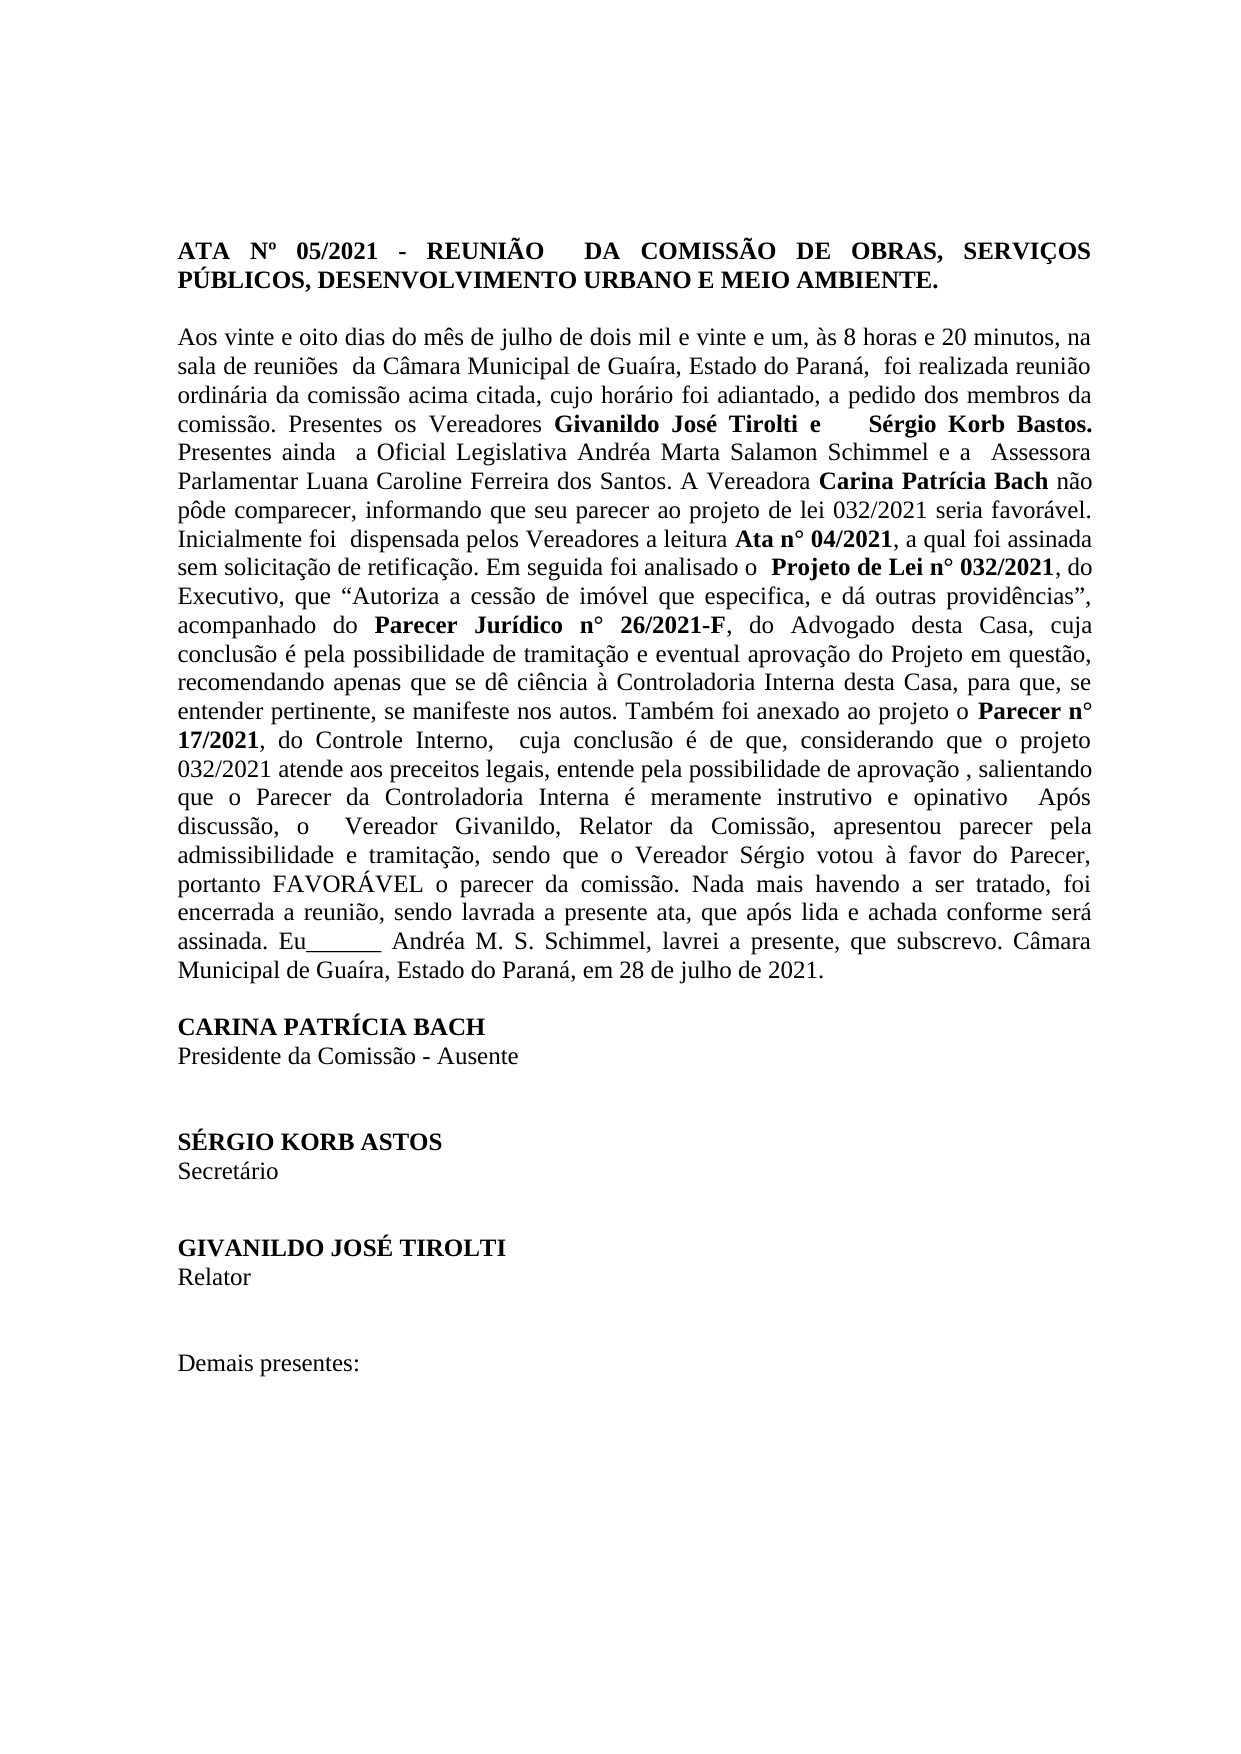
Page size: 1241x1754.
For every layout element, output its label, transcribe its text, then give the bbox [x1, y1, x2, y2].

text Demais presentes: [177, 1348, 1092, 1377]
text CARINA PATRÍCIA BACH [177, 1012, 1092, 1041]
text Presidente da Comissão - Ausente [177, 1041, 1092, 1070]
text Aos vinte e oito dias do mês de julho de dois mil e vinte e um, às 8 horas e 20 minutos, na sala de reuniões da Câmara Municipal de Guaíra, Estado do Paraná, foi realizada reunião ordinária da comissão acima citada, cujo horário foi adiantado, a pedido dos membros da comissão. Presentes os Vereadores Givanildo José Tirolti e Sérgio Korb Bastos. Presentes ainda a Oficial Legislativa Andréa Marta Salamon Schimmel e a Assessora Parlamentar Luana Caroline Ferreira dos Santos. A Vereadora Carina Patrícia Bach não pôde comparecer, informando que seu parecer ao projeto de lei 032/2021 seria favorável. Inicialmente foi dispensada pelos Vereadores a leitura Ata n° 04/2021, a qual foi assinada sem solicitação de retificação. Em seguida foi analisado o Projeto de Lei n° 032/2021, do Executivo, que “Autoriza a cessão de imóvel que especifica, e dá outras providências”, acompanhado do Parecer Jurídico n° 26/2021-F, do Advogado desta Casa, cuja conclusão é pela possibilidade de tramitação e eventual aprovação do Projeto em questão, recomendando apenas que se dê ciência à Controladoria Interna desta Casa, para que, se entender pertinente, se manifeste nos autos. Também foi anexado ao projeto o Parecer n° 17/2021, do Controle Interno, cuja conclusão é de que, considerando que o projeto 032/2021 atende aos preceitos legais, entende pela possibilidade de aprovação , salientando que o Parecer da Controladoria Interna é meramente instrutivo e opinativo Após discussão, o Vereador Givanildo, Relator da Comissão, apresentou parecer pela admissibilidade e tramitação, sendo que o Vereador Sérgio votou à favor do Parecer, portanto FAVORÁVEL o parecer da comissão. Nada mais havendo a ser tratado, foi encerrada a reunião, sendo lavrada a presente ata, que após lida e achada conforme será assinada. Eu______ Andréa M. S. Schimmel, lavrei a presente, que subscrevo. Câmara Municipal de Guaíra, Estado do Paraná, em 28 de julho de 2021. [177, 322, 1092, 984]
text ATA Nº 05/2021 - REUNIÃO DA COMISSÃO DE OBRAS, SERVIÇOS PÚBLICOS, DESENVOLVIMENTO URBANO E MEIO AMBIENTE. [177, 236, 1092, 294]
text GIVANILDO JOSÉ TIROLTI [177, 1233, 1092, 1262]
text Relator [177, 1262, 1092, 1291]
text Secretário [177, 1156, 1092, 1185]
text SÉRGIO KORB ASTOS [177, 1127, 1092, 1156]
